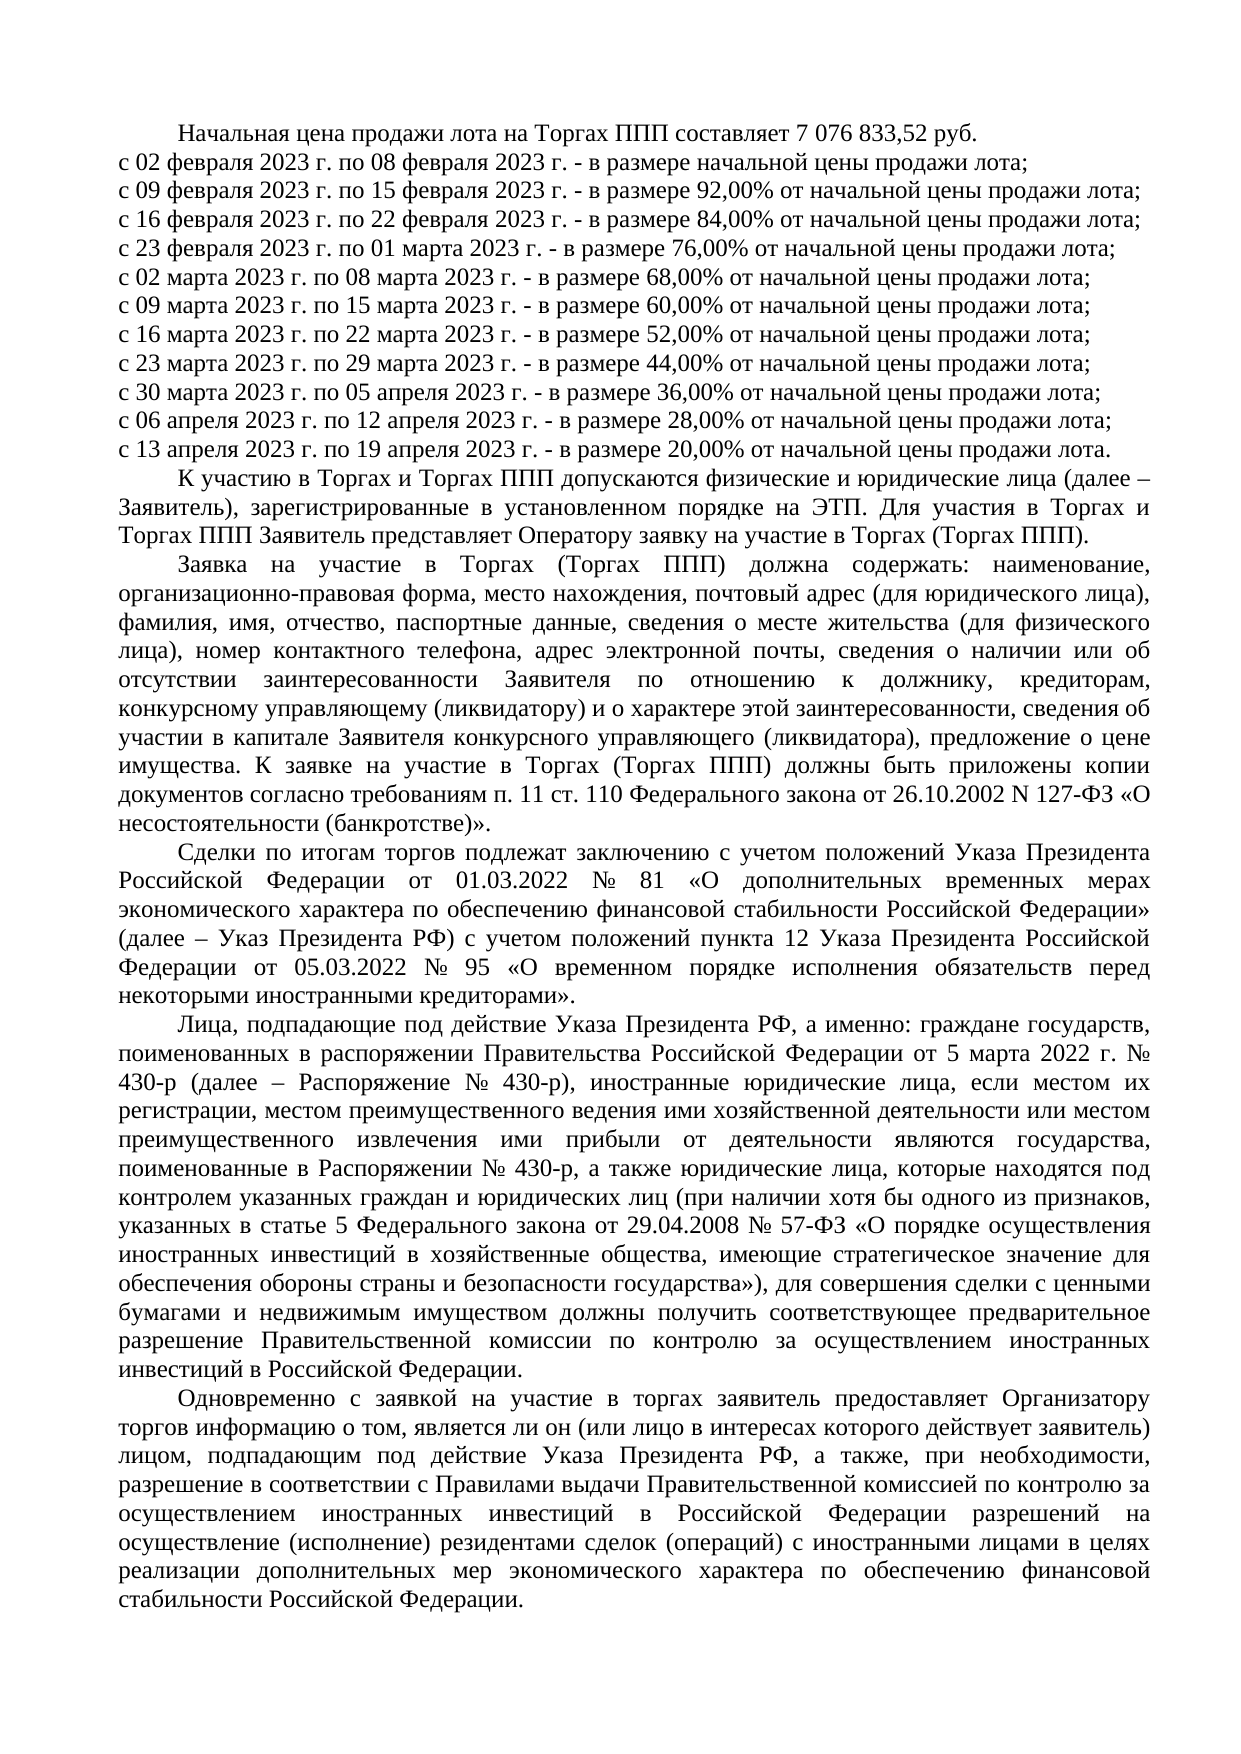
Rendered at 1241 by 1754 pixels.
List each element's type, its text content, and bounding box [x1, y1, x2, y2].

text с 23 марта 2023 г. по 29 марта 2023 г. - в размере 44,00% от начальной цены продажи лота; [118, 348, 1151, 377]
text Заявка на участие в Торгах (Торгах ППП) должна содержать: наименование, организационно-правовая форма, место нахождения, почтовый адрес (для юридического лица), фамилия, имя, отчество, паспортные данные, сведения о месте жительства (для физического лица), номер контактного телефона, адрес электронной почты, сведения о наличии или об отсутствии заинтересованности Заявителя по отношению к должнику, кредиторам, конкурсному управляющему (ликвидатору) и о характере этой заинтересованности, сведения об участии в капитале Заявителя конкурсного управляющего (ликвидатора), предложение о цене имущества. К заявке на участие в Торгах (Торгах ППП) должны быть приложены копии документов согласно требованиям п. 11 ст. 110 Федерального закона от 26.10.2002 N 127-ФЗ «О несостоятельности (банкротстве)». [118, 549, 1151, 837]
text с 30 марта 2023 г. по 05 апреля 2023 г. - в размере 36,00% от начальной цены продажи лота; [118, 377, 1151, 406]
text Сделки по итогам торгов подлежат заключению с учетом положений Указа Президента Российской Федерации от 01.03.2022 № 81 «О дополнительных временных мерах экономического характера по обеспечению финансовой стабильности Российской Федерации» (далее – Указ Президента РФ) с учетом положений пункта 12 Указа Президента Российской Федерации от 05.03.2022 № 95 «О временном порядке исполнения обязательств перед некоторыми иностранными кредиторами». [118, 837, 1151, 1009]
text с 09 февраля 2023 г. по 15 февраля 2023 г. - в размере 92,00% от начальной цены продажи лота; [118, 176, 1151, 204]
text с 13 апреля 2023 г. по 19 апреля 2023 г. - в размере 20,00% от начальной цены продажи лота. [118, 434, 1151, 463]
text с 23 февраля 2023 г. по 01 марта 2023 г. - в размере 76,00% от начальной цены продажи лота; [118, 233, 1151, 262]
text с 06 апреля 2023 г. по 12 апреля 2023 г. - в размере 28,00% от начальной цены продажи лота; [118, 406, 1151, 434]
text Начальная цена продажи лота на Торгах ППП составляет 7 076 833,52 руб. [118, 118, 1151, 147]
text с 02 марта 2023 г. по 08 марта 2023 г. - в размере 68,00% от начальной цены продажи лота; [118, 262, 1151, 291]
text Одновременно с заявкой на участие в торгах заявитель предоставляет Организатору торгов информацию о том, является ли он (или лицо в интересах которого действует заявитель) лицом, подпадающим под действие Указа Президента РФ, а также, при необходимости, разрешение в соответствии с Правилами выдачи Правительственной комиссией по контролю за осуществлением иностранных инвестиций в Российской Федерации разрешений на осуществление (исполнение) резидентами сделок (операций) с иностранными лицами в целях реализации дополнительных мер экономического характера по обеспечению финансовой стабильности Российской Федерации. [118, 1383, 1151, 1613]
text К участию в Торгах и Торгах ППП допускаются физические и юридические лица (далее – Заявитель), зарегистрированные в установленном порядке на ЭТП. Для участия в Торгах и Торгах ППП Заявитель представляет Оператору заявку на участие в Торгах (Торгах ППП). [118, 463, 1151, 549]
text с 02 февраля 2023 г. по 08 февраля 2023 г. - в размере начальной цены продажи лота; [118, 147, 1151, 176]
text с 16 февраля 2023 г. по 22 февраля 2023 г. - в размере 84,00% от начальной цены продажи лота; [118, 204, 1151, 233]
text Лица, подпадающие под действие Указа Президента РФ, а именно: граждане государств, поименованных в распоряжении Правительства Российской Федерации от 5 марта 2022 г. № 430-р (далее – Распоряжение № 430-р), иностранные юридические лица, если местом их регистрации, местом преимущественного ведения ими хозяйственной деятельности или местом преимущественного извлечения ими прибыли от деятельности являются государства, поименованные в Распоряжении № 430-р, а также юридические лица, которые находятся под контролем указанных граждан и юридических лиц (при наличии хотя бы одного из признаков, указанных в статье 5 Федерального закона от 29.04.2008 № 57-ФЗ «О порядке осуществления иностранных инвестиций в хозяйственные общества, имеющие стратегическое значение для обеспечения обороны страны и безопасности государства»), для совершения сделки с ценными бумагами и недвижимым имуществом должны получить соответствующее предварительное разрешение Правительственной комиссии по контролю за осуществлением иностранных инвестиций в Российской Федерации. [118, 1009, 1151, 1383]
text с 09 марта 2023 г. по 15 марта 2023 г. - в размере 60,00% от начальной цены продажи лота; [118, 291, 1151, 319]
text с 16 марта 2023 г. по 22 марта 2023 г. - в размере 52,00% от начальной цены продажи лота; [118, 319, 1151, 348]
